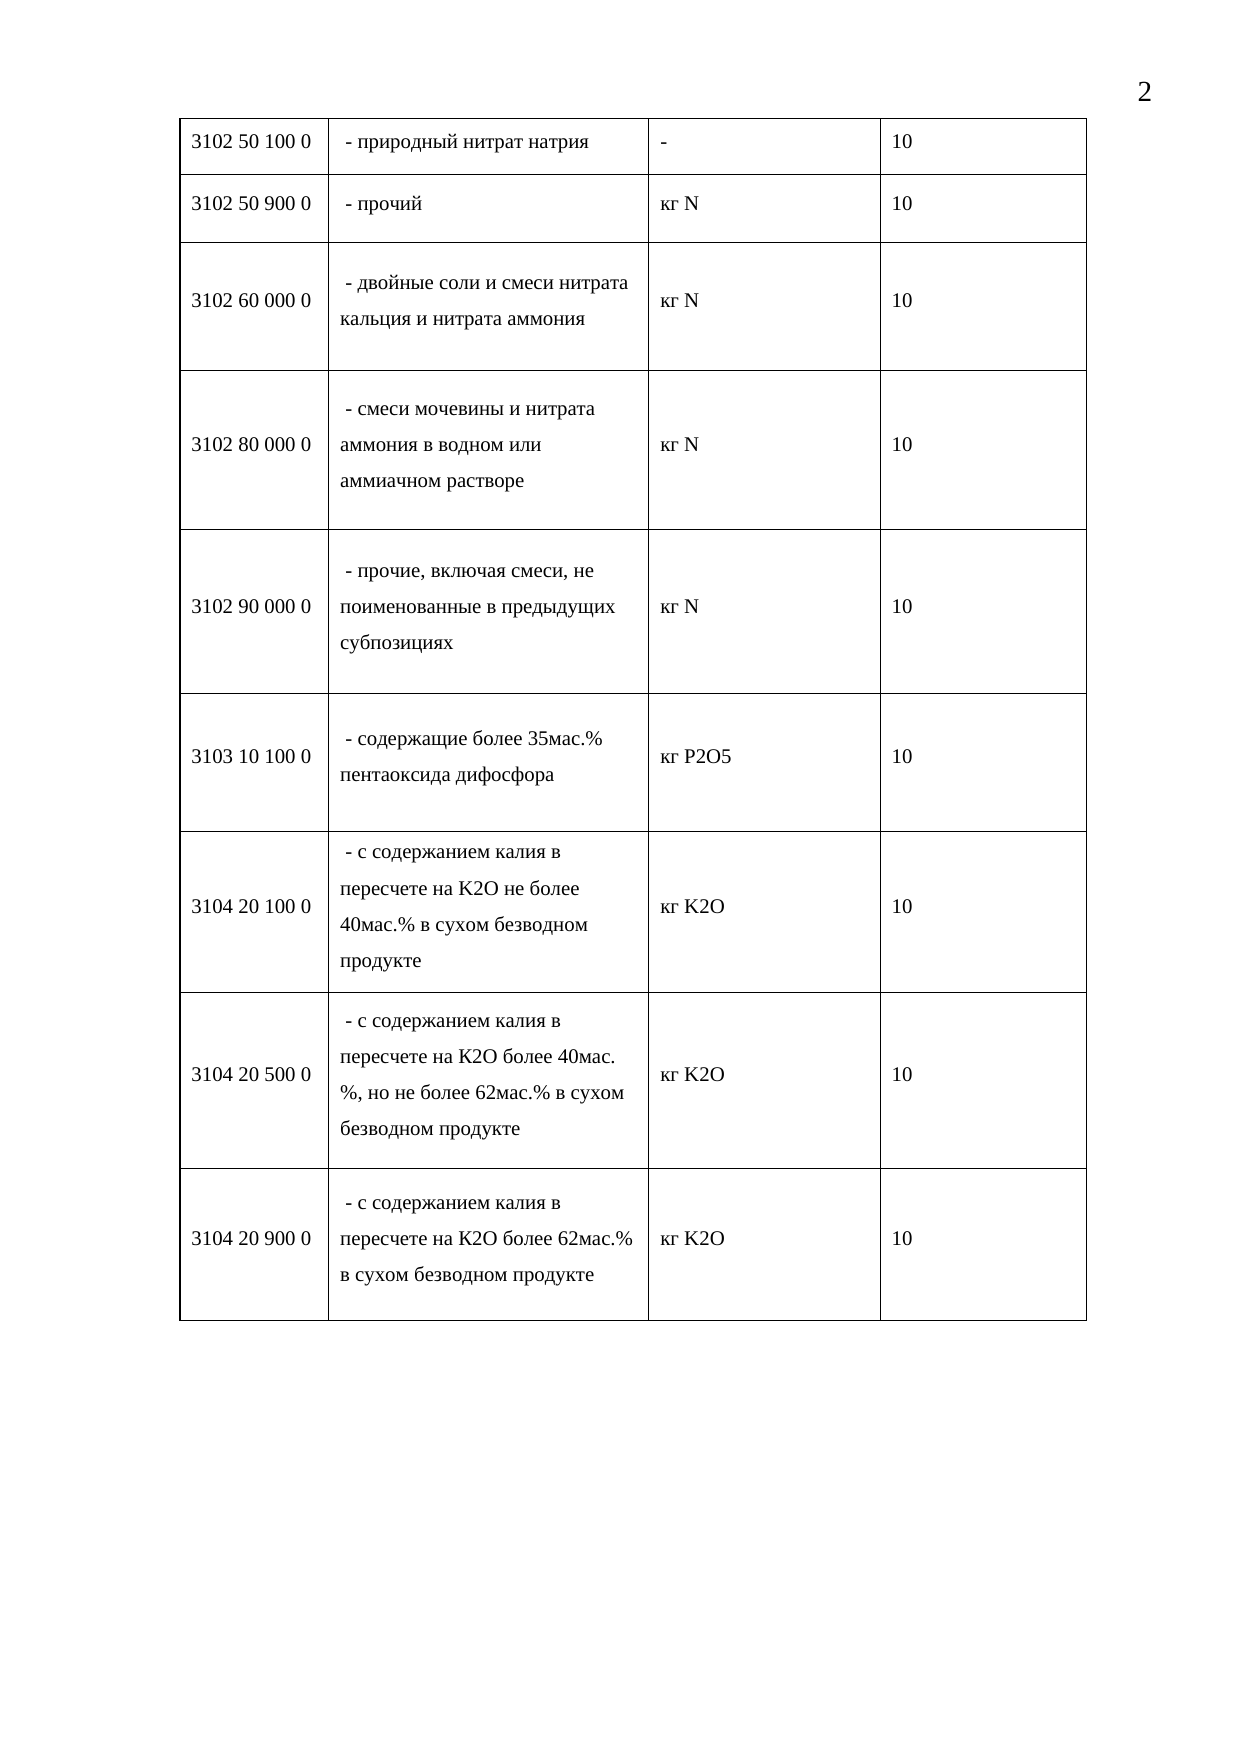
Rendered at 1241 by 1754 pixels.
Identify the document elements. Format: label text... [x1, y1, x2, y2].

table_cell - с содержанием калия в пересчете на K2О не более 40мас.% в сухом безводном продукте [329, 832, 648, 992]
table_cell - прочие, включая смеси, не поименованные в предыдущих субпозициях [329, 530, 648, 693]
table_cell 3104 20 500 0 [181, 993, 328, 1168]
table_cell - смеси мочевины и нитрата аммония в водном или аммиачном растворе [329, 371, 648, 529]
table_cell кг Р2O5 [649, 694, 880, 831]
table_cell 10 [881, 832, 1086, 992]
table_cell кг N [649, 243, 880, 370]
table_cell кг N [649, 371, 880, 529]
table_cell кг N [649, 175, 880, 242]
table_cell кг K2O [649, 993, 880, 1168]
table_cell 3102 90 000 0 [181, 530, 328, 693]
table_cell 3102 50 900 0 [181, 175, 328, 242]
table_cell 3104 20 100 0 [181, 832, 328, 992]
table_cell 10 [881, 694, 1086, 831]
table_cell - природный нитрат натрия [329, 119, 648, 174]
table_cell - содержащие более 35мас.% пентаоксида дифосфора [329, 694, 648, 831]
table_cell 10 [881, 993, 1086, 1168]
table_cell 10 [881, 243, 1086, 370]
table_cell - прочий [329, 175, 648, 242]
table_cell 10 [881, 371, 1086, 529]
table_cell - двойные соли и смеси нитрата кальция и нитрата аммония [329, 243, 648, 370]
table_cell 3102 60 000 0 [181, 243, 328, 370]
table_cell 3103 10 100 0 [181, 694, 328, 831]
table_cell 10 [881, 175, 1086, 242]
table_cell - с содержанием калия в пересчете на К2О более 40мас.%, но не более 62мас.% в сухом безводном продукте [329, 993, 648, 1168]
table_cell - [649, 119, 880, 174]
table_cell 10 [881, 530, 1086, 693]
table_cell 3104 20 900 0 [181, 1169, 328, 1320]
table_cell - с содержанием калия в пересчете на К2О более 62мас.% в сухом безводном продукте [329, 1169, 648, 1320]
table_cell кг K2O [649, 1169, 880, 1320]
table_cell 3102 50 100 0 [181, 119, 328, 174]
table_cell кг K2O [649, 832, 880, 992]
table_cell 10 [881, 119, 1086, 174]
table_cell кг N [649, 530, 880, 693]
table_cell 3102 80 000 0 [181, 371, 328, 529]
table_cell 10 [881, 1169, 1086, 1320]
